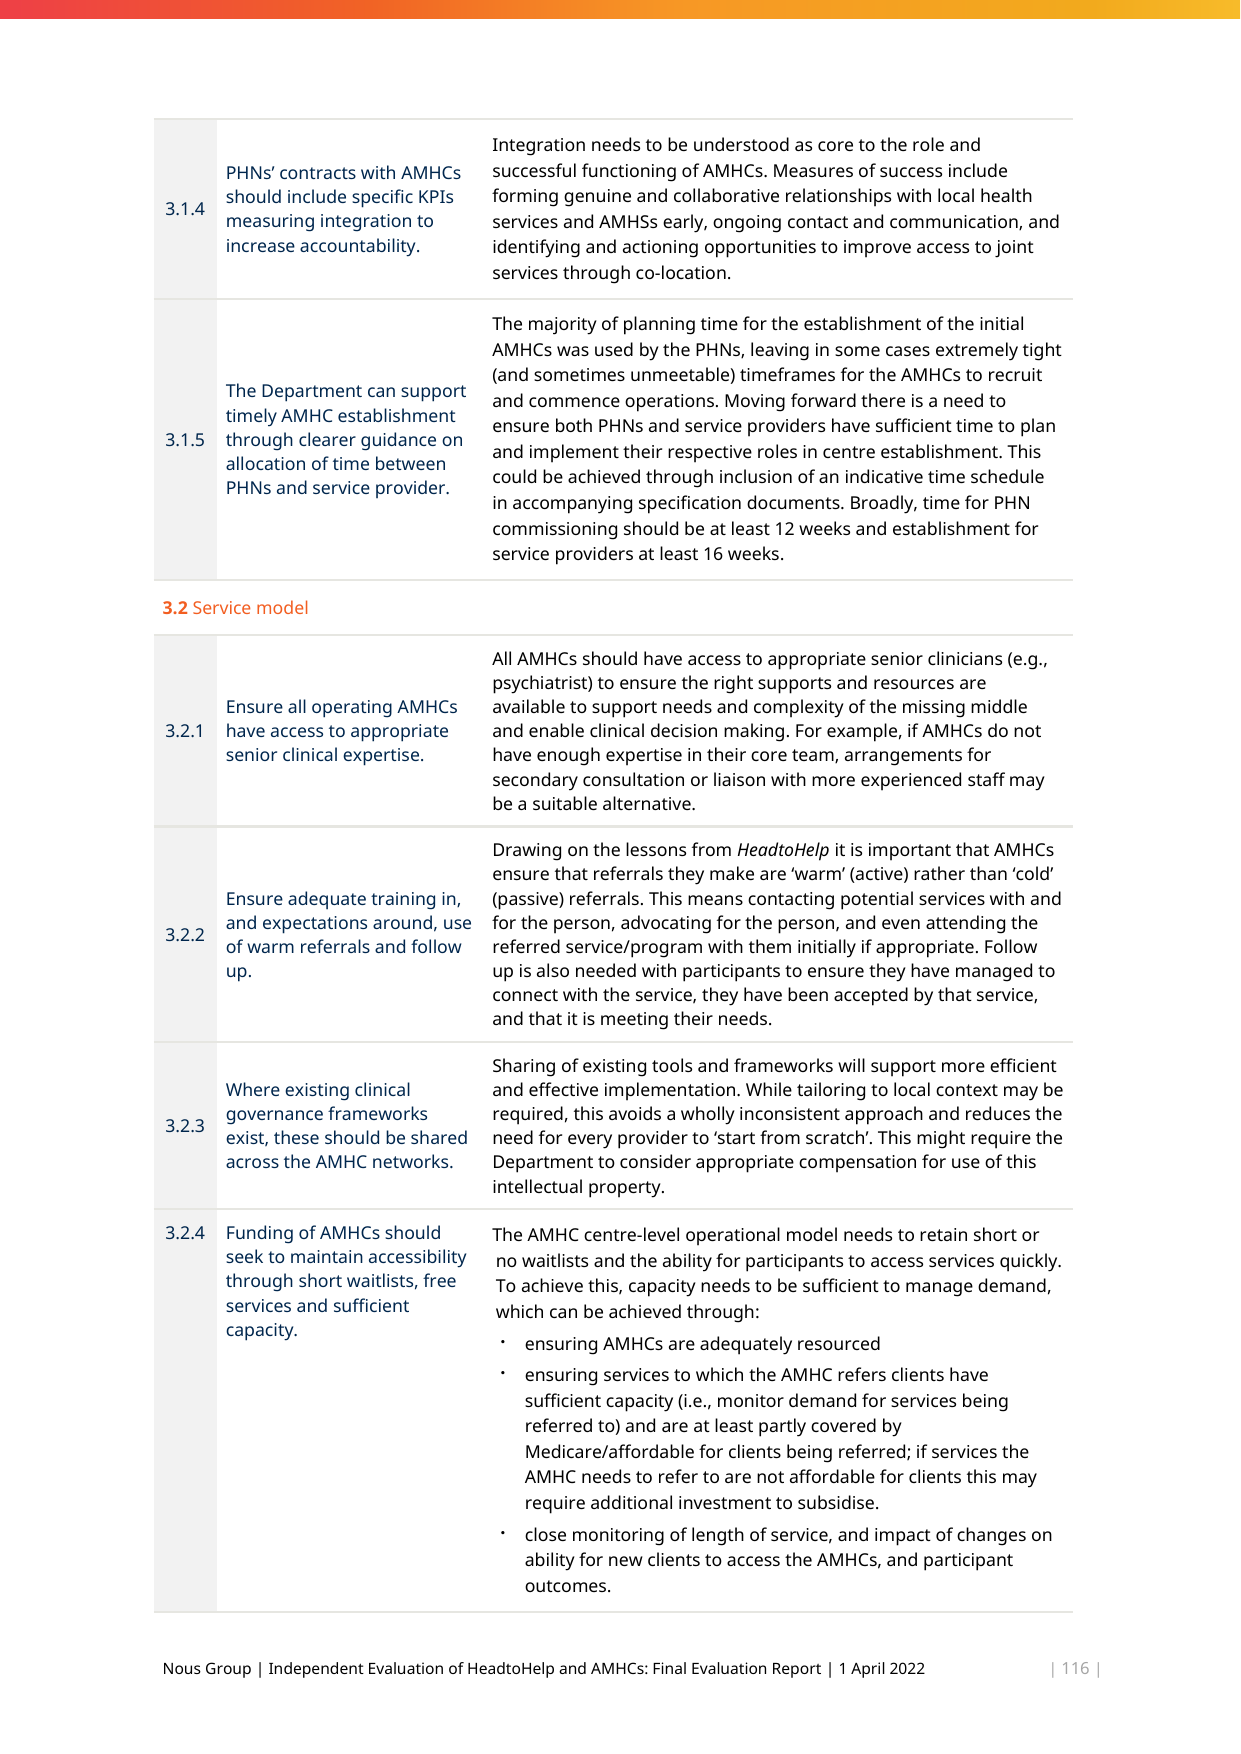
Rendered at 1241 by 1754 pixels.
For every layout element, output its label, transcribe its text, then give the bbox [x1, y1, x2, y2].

table_cell 3.2.3 [154, 1043, 217, 1208]
table_cell PHNs’ contracts with AMHCs should include specific KPIs measuring integration to increase accountability. [217, 120, 483, 298]
table_cell 3.1.4 [154, 120, 217, 298]
table_cell 3.2.2 [154, 828, 217, 1041]
table_cell 3.2.1 [154, 636, 217, 825]
table_cell The Department can support timely AMHC establishment through clearer guidance on allocation of time between PHNs and service provider. [217, 300, 483, 579]
table_cell 3.2 Service model [154, 581, 491, 634]
table_cell 3.2.4 [154, 1210, 217, 1611]
picture [0, 0, 1241, 19]
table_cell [483, 1210, 1073, 1611]
table_cell Sharing of existing tools and frameworks will support more efficient and effective implementation. While tailoring to local context may be required, this avoids a wholly inconsistent approach and reduces the need for every provider to ‘start from scratch’. This might require the Department to consider appropriate compensation for use of this intellectual property. [483, 1043, 1073, 1208]
table_cell Where existing clinical governance frameworks exist, these should be shared across the AMHC networks. [217, 1043, 483, 1208]
table_cell Ensure all operating AMHCs have access to appropriate senior clinical expertise. [217, 636, 483, 825]
table_cell 3.1.5 [154, 300, 217, 579]
table_cell All AMHCs should have access to appropriate senior clinicians (e.g., psychiatrist) to ensure the right supports and resources are available to support needs and complexity of the missing middle and enable clinical decision making. For example, if AMHCs do not have enough expertise in their core team, arrangements for secondary consultation or liaison with more experienced staff may be a suitable alternative. [483, 636, 1073, 825]
table_cell Integration needs to be understood as core to the role and successful functioning of AMHCs. Measures of success include forming genuine and collaborative relationships with local health services and AMHSs early, ongoing contact and communication, and identifying and actioning opportunities to improve access to joint services through co-location. [483, 120, 1073, 298]
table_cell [217, 1210, 483, 1611]
table_cell Ensure adequate training in, and expectations around, use of warm referrals and follow up. [217, 828, 483, 1041]
table_cell Drawing on the lessons from HeadtoHelp it is important that AMHCs ensure that referrals they make are ‘warm’ (active) rather than ‘cold’ (passive) referrals. This means contacting potential services with and for the person, advocating for the person, and even attending the referred service/program with them initially if appropriate. Follow up is also needed with participants to ensure they have managed to connect with the service, they have been accepted by that service, and that it is meeting their needs. [483, 828, 1073, 1041]
table_cell The majority of planning time for the establishment of the initial AMHCs was used by the PHNs, leaving in some cases extremely tight (and sometimes unmeetable) timeframes for the AMHCs to recruit and commence operations. Moving forward there is a need to ensure both PHNs and service providers have sufficient time to plan and implement their respective roles in centre establishment. This could be achieved through inclusion of an indicative time schedule in accompanying specification documents. Broadly, time for PHN commissioning should be at least 12 weeks and establishment for service providers at least 16 weeks. [483, 300, 1073, 579]
